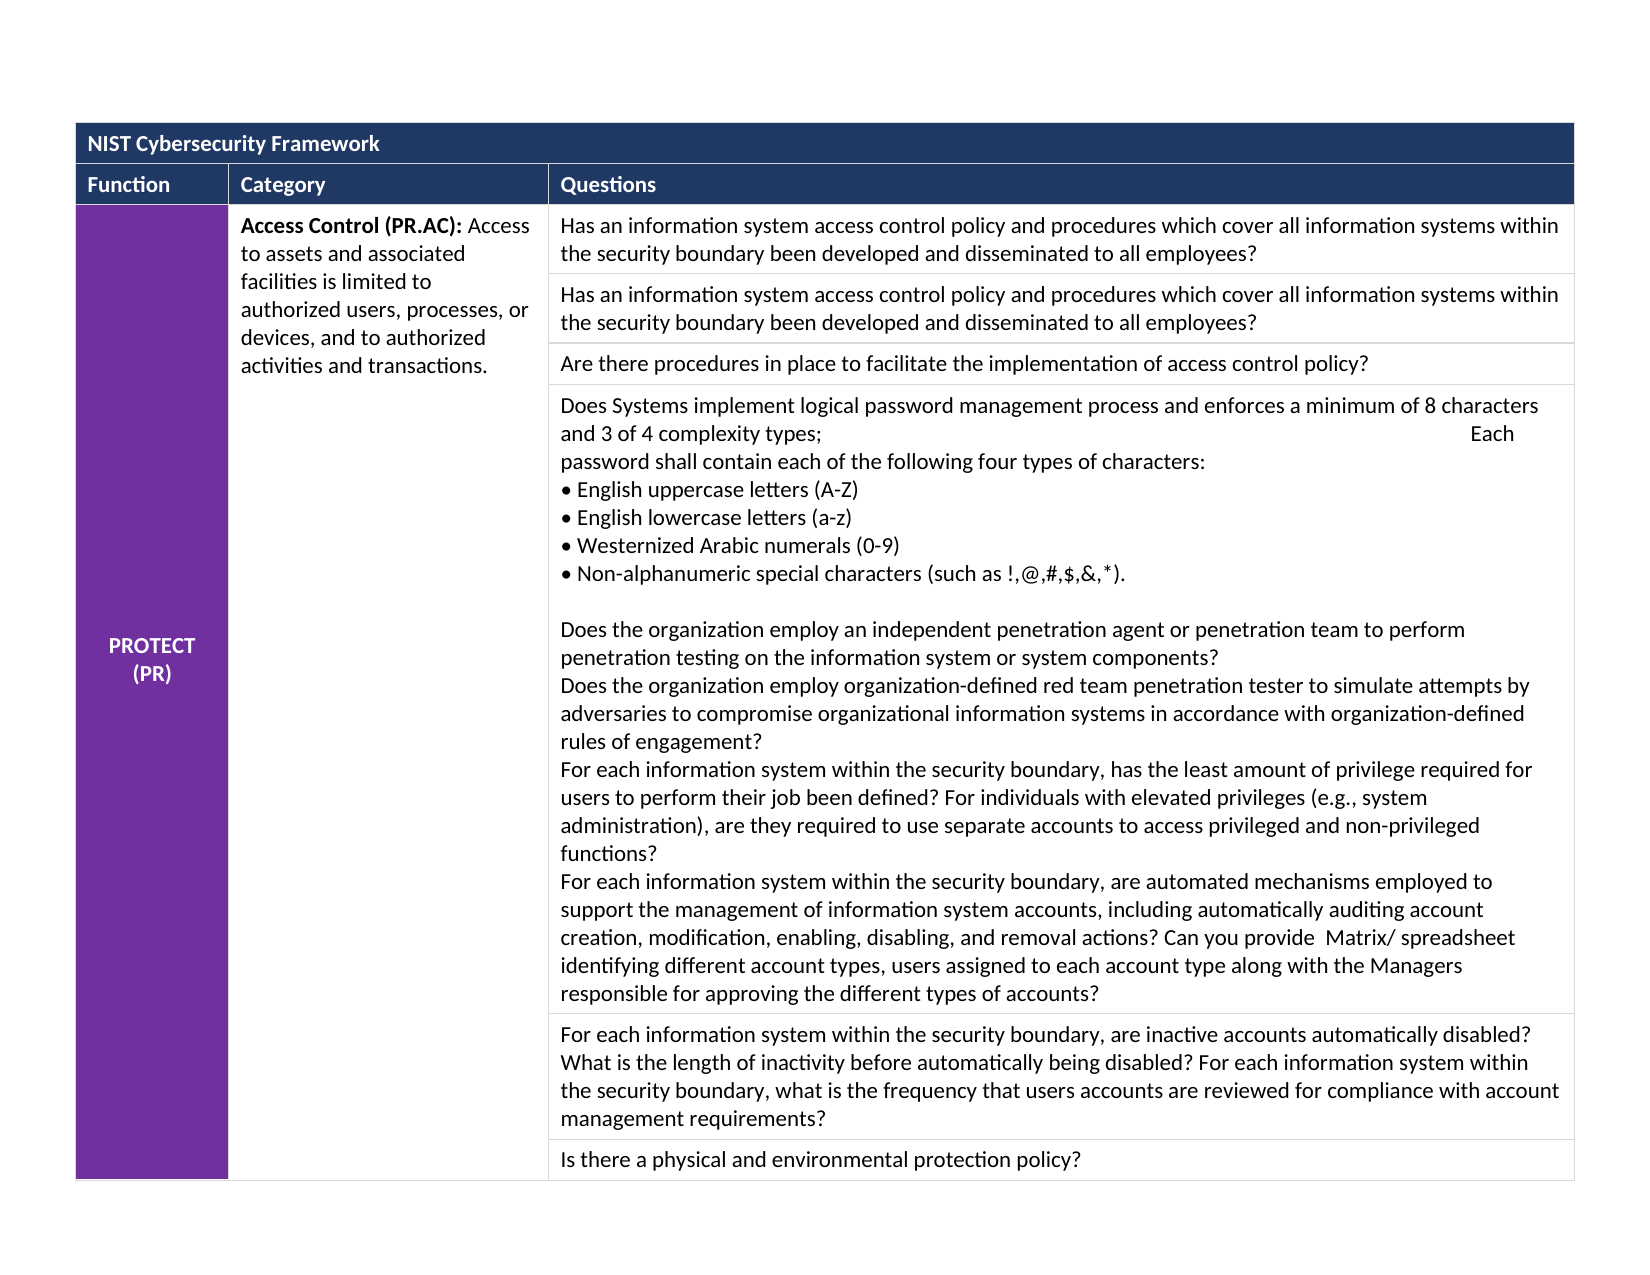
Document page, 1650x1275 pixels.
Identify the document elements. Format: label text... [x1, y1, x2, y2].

table_cell Access Control (PR.AC): Access to assets and associated facilities is limited to authorized users, processes, or devices, and to authorized activities and transactions. [229, 205, 548, 1179]
table_cell Category [229, 164, 548, 204]
table_cell Function [76, 164, 228, 204]
table_cell Questions [549, 164, 1574, 204]
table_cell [549, 1140, 1574, 1179]
table_cell PROTECT (PR) PROTECT (PR) PROTECT (PR) PROTECT (PR) PROTECT (PR) PROTECT (PR) [76, 205, 228, 1179]
table_header NIST Cybersecurity Framework [76, 123, 1574, 163]
table_cell Has an information system access control policy and procedures which cover all information systems within the security boundary been developed and disseminated to all employees? [549, 205, 1574, 273]
table_cell For each information system within the security boundary, are inactive accounts automatically disabled? What is the length of inactivity before automatically being disabled? For each information system within the security boundary, what is the frequency that users accounts are reviewed for compliance with account management requirements? [549, 1014, 1574, 1138]
table_cell Are there procedures in place to facilitate the implementation of access control policy? [549, 344, 1574, 384]
table_cell Has an information system access control policy and procedures which cover all information systems within the security boundary been developed and disseminated to all employees? [549, 274, 1574, 342]
table_cell Does Systems implement logical password management process and enforces a minimum of 8 characters and 3 of 4 complexity types; Each password shall contain each of the following four types of characters: • English uppercase letters (A-Z) • English lowercase letters (a-z) • Westernized Arabic numerals (0-9) • Non-alphanumeric special characters (such as !,@,#,$,&,*). Does the organization employ an independent penetration agent or penetration team to perform penetration testing on the information system or system components? Does the organization employ organization-defined red team penetration tester to simulate attempts by adversaries to compromise organizational information systems in accordance with organization-defined rules of engagement? For each information system within the security boundary, has the least amount of privilege required for users to perform their job been defined? For individuals with elevated privileges (e.g., system administration), are they required to use separate accounts to access privileged and non-privileged functions? For each information system within the security boundary, are automated mechanisms employed to support the management of information system accounts, including automatically auditing account creation, modification, enabling, disabling, and removal actions? Can you provide Matrix/ spreadsheet identifying different account types, users assigned to each account type along with the Managers responsible for approving the different types of accounts? [549, 385, 1574, 1013]
